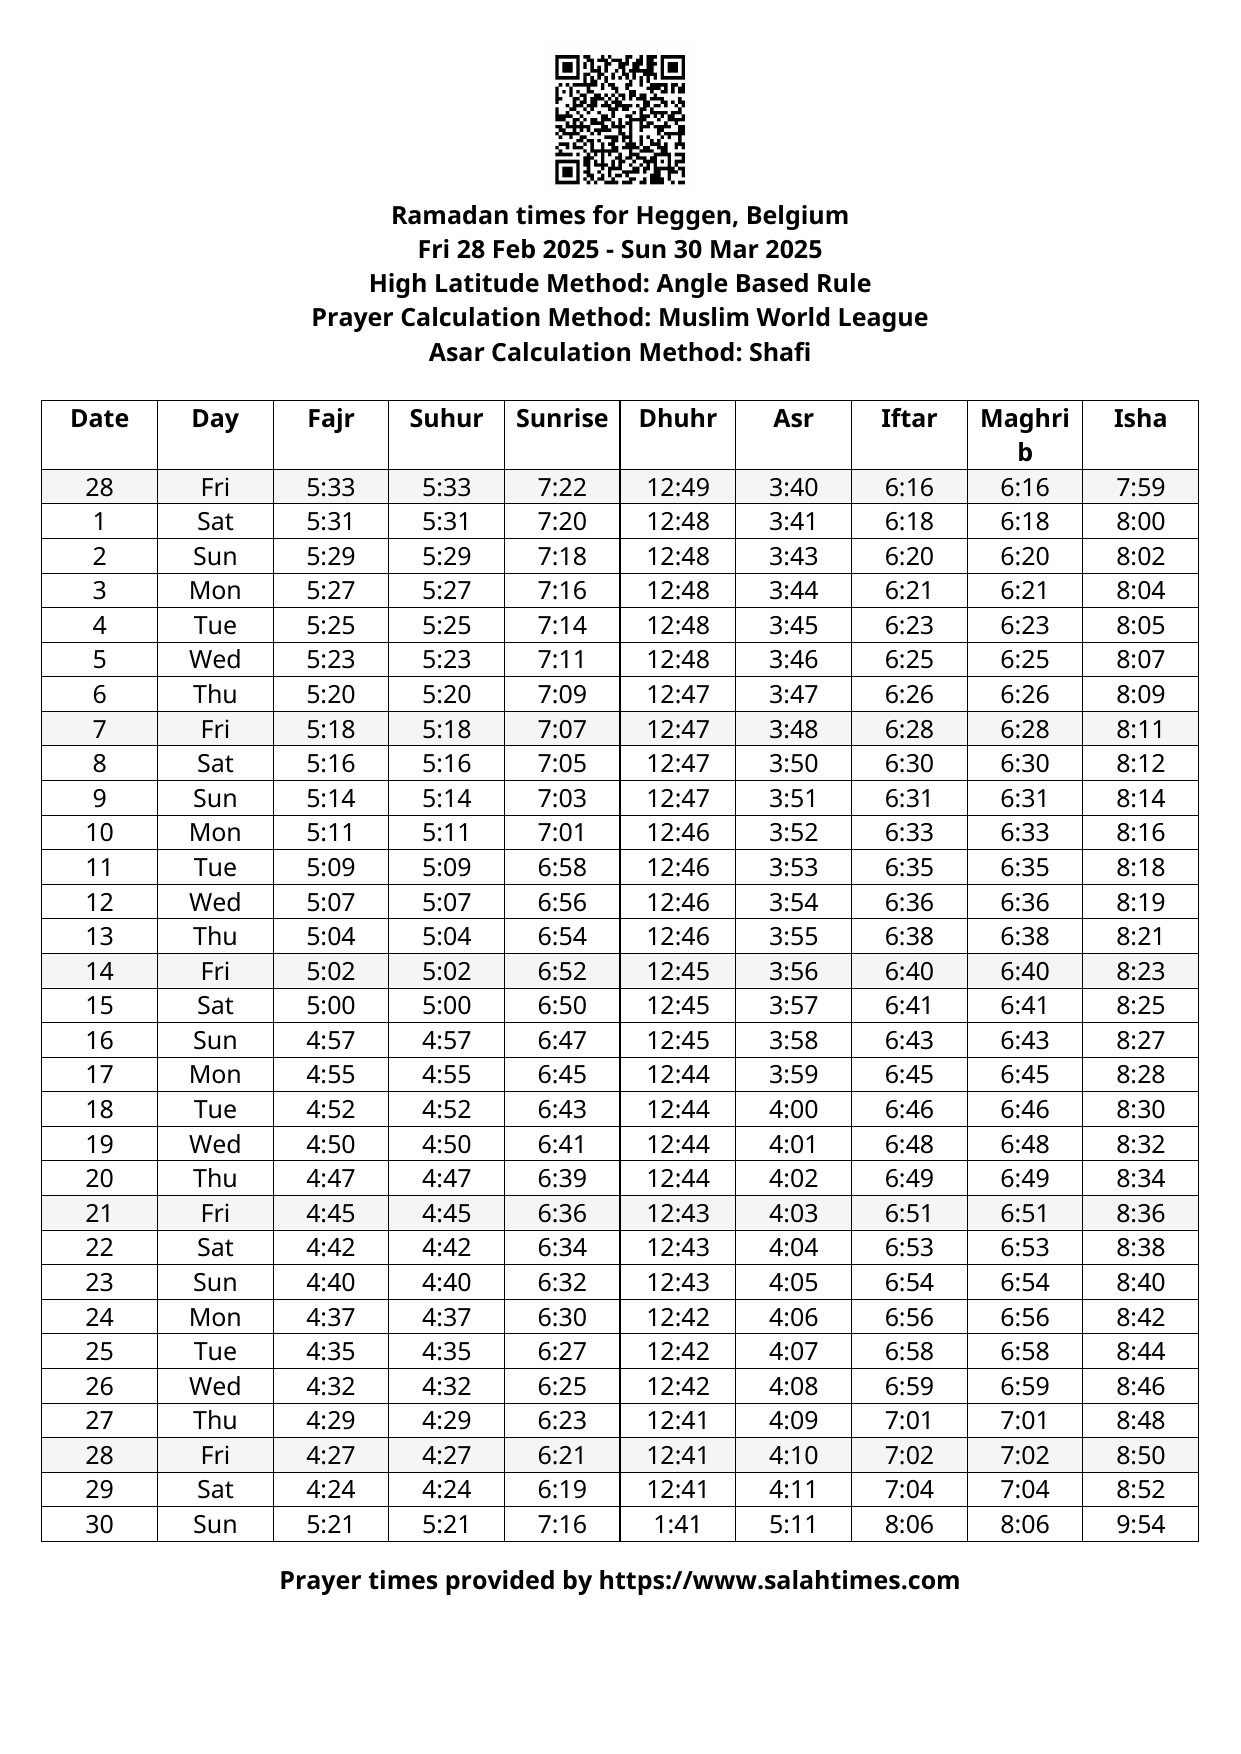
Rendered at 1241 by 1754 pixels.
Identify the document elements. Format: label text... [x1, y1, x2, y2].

table_cell 5:29 [389, 539, 504, 572]
table_cell Sat [158, 1473, 273, 1506]
table_cell 18 [42, 1092, 157, 1126]
table_cell 12:47 [621, 712, 735, 745]
table_cell 19 [42, 1127, 157, 1160]
table_cell Sun [158, 1265, 273, 1299]
table_cell 6:36 [852, 885, 967, 918]
table_cell 6:25 [505, 1369, 619, 1402]
table_cell 8:06 [852, 1507, 967, 1541]
table_cell 8:19 [1083, 885, 1198, 918]
table_cell 3:53 [736, 850, 851, 884]
table_cell 6:30 [852, 746, 967, 780]
table_cell 6:41 [968, 989, 1082, 1022]
table_cell 6:58 [852, 1334, 967, 1368]
table_cell 5:31 [274, 504, 388, 538]
table_cell 8:36 [1083, 1196, 1198, 1229]
table_cell 12:49 [621, 470, 735, 503]
table_cell 7:07 [505, 712, 619, 745]
table_cell 6:50 [505, 989, 619, 1022]
table_cell 3:43 [736, 539, 851, 572]
table_cell 8:40 [1083, 1265, 1198, 1299]
table_cell 6:32 [505, 1265, 619, 1299]
table_cell 6:25 [968, 643, 1082, 676]
table_cell Fri [158, 954, 273, 987]
table_cell 5:18 [274, 712, 388, 745]
table_cell 4:57 [389, 1023, 504, 1057]
table_cell 8:05 [1083, 608, 1198, 642]
table_cell 12:44 [621, 1092, 735, 1126]
table_cell 4:01 [736, 1127, 851, 1160]
table_cell 6:19 [505, 1473, 619, 1506]
table_cell 8:16 [1083, 816, 1198, 849]
table_cell 22 [42, 1231, 157, 1264]
table_cell 5 [42, 643, 157, 676]
table_cell 4:27 [274, 1438, 388, 1472]
table_cell 4:09 [736, 1404, 851, 1437]
table_cell 7:01 [852, 1404, 967, 1437]
table_cell 6:48 [968, 1127, 1082, 1160]
table_cell 6:26 [968, 677, 1082, 711]
table_cell 5:20 [274, 677, 388, 711]
table_cell 6:34 [505, 1231, 619, 1264]
table_cell 8:11 [1083, 712, 1198, 745]
table_cell 6:28 [968, 712, 1082, 745]
table_cell 8:27 [1083, 1023, 1198, 1057]
table_cell 8:04 [1083, 574, 1198, 607]
table_cell 8:46 [1083, 1369, 1198, 1402]
table_cell 28 [42, 470, 157, 503]
table_cell 4:42 [389, 1231, 504, 1264]
table_cell 12:48 [621, 608, 735, 642]
table_cell 17 [42, 1058, 157, 1091]
table_cell Fri [158, 470, 273, 503]
table_cell 8 [42, 746, 157, 780]
table_cell 12:48 [621, 504, 735, 538]
table_cell 5:23 [389, 643, 504, 676]
table_cell 5:16 [389, 746, 504, 780]
table_cell 12:48 [621, 574, 735, 607]
table_header Day [158, 401, 273, 469]
table_cell 5:11 [389, 816, 504, 849]
table_cell 6:56 [968, 1300, 1082, 1333]
table_cell 5:04 [274, 919, 388, 953]
table_cell 5:11 [736, 1507, 851, 1541]
table_cell 16 [42, 1023, 157, 1057]
table_cell 6:43 [852, 1023, 967, 1057]
table_cell 12:47 [621, 781, 735, 814]
table_cell 4:05 [736, 1265, 851, 1299]
table_cell 7:16 [505, 1507, 619, 1541]
table_cell 4:50 [389, 1127, 504, 1160]
table_cell 6:26 [852, 677, 967, 711]
table_cell 6:21 [968, 574, 1082, 607]
table_cell 5:09 [389, 850, 504, 884]
table_cell Tue [158, 1092, 273, 1126]
table_cell 5:02 [389, 954, 504, 987]
table_cell 6:58 [968, 1334, 1082, 1368]
text High Latitude Method: Angle Based Rule [42, 266, 1198, 300]
table_cell 7:14 [505, 608, 619, 642]
table_cell 6:54 [505, 919, 619, 953]
table_cell 2 [42, 539, 157, 572]
table_cell 5:16 [274, 746, 388, 780]
table_cell 12 [42, 885, 157, 918]
table_cell 26 [42, 1369, 157, 1402]
table_cell 5:18 [389, 712, 504, 745]
table_cell 4:27 [389, 1438, 504, 1472]
table_cell 6:31 [852, 781, 967, 814]
table_cell 8:50 [1083, 1438, 1198, 1472]
table_cell 8:32 [1083, 1127, 1198, 1160]
table_cell 1 [42, 504, 157, 538]
table_cell 5:11 [274, 816, 388, 849]
table_cell 7:04 [968, 1473, 1082, 1506]
table_cell 6:41 [505, 1127, 619, 1160]
table_cell 5:25 [389, 608, 504, 642]
table_cell 3:44 [736, 574, 851, 607]
table_cell 7:03 [505, 781, 619, 814]
table_cell Sat [158, 746, 273, 780]
table_cell 12:42 [621, 1300, 735, 1333]
table_cell 3:40 [736, 470, 851, 503]
table_cell 4:57 [274, 1023, 388, 1057]
table_cell 6:30 [505, 1300, 619, 1333]
table_cell 12:45 [621, 989, 735, 1022]
table_cell 6:46 [968, 1092, 1082, 1126]
table_cell 6:52 [505, 954, 619, 987]
table_cell Mon [158, 1058, 273, 1091]
table_cell 6:33 [852, 816, 967, 849]
table_cell 6:27 [505, 1334, 619, 1368]
table_cell 3:41 [736, 504, 851, 538]
table_cell 12:43 [621, 1265, 735, 1299]
table_cell 6:43 [968, 1023, 1082, 1057]
table_cell 5:31 [389, 504, 504, 538]
table_cell 12:42 [621, 1369, 735, 1402]
table_cell 12:47 [621, 746, 735, 780]
table_cell 3:51 [736, 781, 851, 814]
table_cell 12:44 [621, 1058, 735, 1091]
table_cell 6:16 [968, 470, 1082, 503]
table_cell 3 [42, 574, 157, 607]
table_cell 4:10 [736, 1438, 851, 1472]
table_cell 30 [42, 1507, 157, 1541]
table_cell 12:48 [621, 539, 735, 572]
table_cell 6:18 [852, 504, 967, 538]
table_header Date [42, 401, 157, 469]
table_cell 4:40 [274, 1265, 388, 1299]
table_cell 8:00 [1083, 504, 1198, 538]
table_cell Sun [158, 1023, 273, 1057]
table_cell 3:55 [736, 919, 851, 953]
table_cell 28 [42, 1438, 157, 1472]
table_cell 6:40 [852, 954, 967, 987]
table_cell 8:21 [1083, 919, 1198, 953]
table_cell 3:47 [736, 677, 851, 711]
table_cell 12:41 [621, 1438, 735, 1472]
table_cell Tue [158, 608, 273, 642]
table_cell 6:23 [852, 608, 967, 642]
table_cell 5:21 [274, 1507, 388, 1541]
table_cell 4:11 [736, 1473, 851, 1506]
table_cell 5:07 [274, 885, 388, 918]
table_cell 5:14 [389, 781, 504, 814]
table_cell 5:25 [274, 608, 388, 642]
table_header Sunrise [505, 401, 619, 469]
table_cell 5:00 [274, 989, 388, 1022]
table_cell 12:43 [621, 1231, 735, 1264]
table_cell 7:09 [505, 677, 619, 711]
table_cell 6:56 [505, 885, 619, 918]
table_cell 4:47 [389, 1161, 504, 1195]
table_cell 4:07 [736, 1334, 851, 1368]
table_cell 12:46 [621, 850, 735, 884]
table_header Iftar [852, 401, 967, 469]
table_cell 12:41 [621, 1404, 735, 1437]
table_cell 4:50 [274, 1127, 388, 1160]
table_cell 8:06 [968, 1507, 1082, 1541]
table_cell 8:07 [1083, 643, 1198, 676]
table_cell 14 [42, 954, 157, 987]
table_cell 6:39 [505, 1161, 619, 1195]
table_cell Sun [158, 781, 273, 814]
table_cell Sat [158, 504, 273, 538]
table_cell 12:48 [621, 643, 735, 676]
table_cell 12:46 [621, 885, 735, 918]
table_header Dhuhr [621, 401, 735, 469]
table_cell 29 [42, 1473, 157, 1506]
text Ramadan times for Heggen, Belgium [42, 198, 1198, 232]
table_cell 5:27 [274, 574, 388, 607]
table_cell Sat [158, 989, 273, 1022]
table_cell 3:56 [736, 954, 851, 987]
table_cell 6:53 [968, 1231, 1082, 1264]
table_cell 4 [42, 608, 157, 642]
table_cell 23 [42, 1265, 157, 1299]
table_cell 6:46 [852, 1092, 967, 1126]
table_cell 3:48 [736, 712, 851, 745]
table_cell 12:43 [621, 1196, 735, 1229]
table_cell Sat [158, 1231, 273, 1264]
table_cell 6:54 [968, 1265, 1082, 1299]
text Prayer Calculation Method: Muslim World League [42, 300, 1198, 334]
table_cell 3:50 [736, 746, 851, 780]
table_cell 5:00 [389, 989, 504, 1022]
table_cell 13 [42, 919, 157, 953]
table_cell 3:54 [736, 885, 851, 918]
table_cell 6:31 [968, 781, 1082, 814]
table_cell 24 [42, 1300, 157, 1333]
table_cell 6:38 [852, 919, 967, 953]
table_cell 6:36 [505, 1196, 619, 1229]
table_cell 4:29 [389, 1404, 504, 1437]
table_cell 12:46 [621, 919, 735, 953]
table_cell 4:35 [389, 1334, 504, 1368]
table_cell 7:04 [852, 1473, 967, 1506]
table_cell Thu [158, 1404, 273, 1437]
table_cell 12:47 [621, 677, 735, 711]
table_cell 4:55 [389, 1058, 504, 1091]
table_cell Wed [158, 885, 273, 918]
table_cell Wed [158, 643, 273, 676]
table_cell 4:52 [274, 1092, 388, 1126]
table_cell 8:48 [1083, 1404, 1198, 1437]
table_cell 6:23 [968, 608, 1082, 642]
table_cell 6:18 [968, 504, 1082, 538]
table_cell 12:45 [621, 1023, 735, 1057]
table_cell 8:52 [1083, 1473, 1198, 1506]
table_cell 8:38 [1083, 1231, 1198, 1264]
table_cell 4:00 [736, 1092, 851, 1126]
table_cell 12:44 [621, 1127, 735, 1160]
table_cell 7:05 [505, 746, 619, 780]
table_cell 7:02 [852, 1438, 967, 1472]
table_cell 6:54 [852, 1265, 967, 1299]
table_cell Mon [158, 816, 273, 849]
table_cell 6:28 [852, 712, 967, 745]
table_cell 6:25 [852, 643, 967, 676]
table_cell 6:45 [505, 1058, 619, 1091]
table_cell 4:45 [274, 1196, 388, 1229]
table_cell 9:54 [1083, 1507, 1198, 1541]
table_cell 3:59 [736, 1058, 851, 1091]
table_cell 6:23 [505, 1404, 619, 1437]
table_cell 6:20 [968, 539, 1082, 572]
table_cell 8:34 [1083, 1161, 1198, 1195]
table_cell 6:16 [852, 470, 967, 503]
table_cell 7:22 [505, 470, 619, 503]
table_cell 6:56 [852, 1300, 967, 1333]
table_cell 6:49 [852, 1161, 967, 1195]
table_cell 6:33 [968, 816, 1082, 849]
table_cell 6 [42, 677, 157, 711]
table_cell 3:58 [736, 1023, 851, 1057]
table_cell 15 [42, 989, 157, 1022]
table_cell 6:59 [968, 1369, 1082, 1402]
table_cell 4:37 [389, 1300, 504, 1333]
table_cell 3:52 [736, 816, 851, 849]
table_header Suhur [389, 401, 504, 469]
table_cell Mon [158, 1300, 273, 1333]
table_cell 4:37 [274, 1300, 388, 1333]
table_cell 6:58 [505, 850, 619, 884]
table_cell 4:32 [274, 1369, 388, 1402]
table_cell 7:01 [505, 816, 619, 849]
table_cell 8:02 [1083, 539, 1198, 572]
table_cell 6:35 [968, 850, 1082, 884]
text Fri 28 Feb 2025 - Sun 30 Mar 2025 [42, 232, 1198, 266]
table_cell 5:09 [274, 850, 388, 884]
table_cell 8:12 [1083, 746, 1198, 780]
table_cell 6:43 [505, 1092, 619, 1126]
table_cell 8:30 [1083, 1092, 1198, 1126]
table_cell Thu [158, 1161, 273, 1195]
table_cell 6:20 [852, 539, 967, 572]
table_cell 9 [42, 781, 157, 814]
table_cell 5:29 [274, 539, 388, 572]
table_header Maghrib [968, 401, 1082, 469]
table_cell 6:35 [852, 850, 967, 884]
table_cell 6:21 [852, 574, 967, 607]
table_cell 4:55 [274, 1058, 388, 1091]
table_cell 8:25 [1083, 989, 1198, 1022]
table_cell Mon [158, 574, 273, 607]
table_cell 5:33 [274, 470, 388, 503]
table_cell 21 [42, 1196, 157, 1229]
table_cell Wed [158, 1127, 273, 1160]
table_cell 6:36 [968, 885, 1082, 918]
table_cell Fri [158, 1438, 273, 1472]
table_cell 4:24 [389, 1473, 504, 1506]
table_header Asr [736, 401, 851, 469]
table_cell 8:28 [1083, 1058, 1198, 1091]
table_cell 6:49 [968, 1161, 1082, 1195]
table_cell 5:14 [274, 781, 388, 814]
table_cell 7:11 [505, 643, 619, 676]
table_cell 4:06 [736, 1300, 851, 1333]
table_cell 3:57 [736, 989, 851, 1022]
table_cell 5:02 [274, 954, 388, 987]
table_cell 5:04 [389, 919, 504, 953]
table_cell 6:21 [505, 1438, 619, 1472]
table_header Fajr [274, 401, 388, 469]
table_cell 8:09 [1083, 677, 1198, 711]
table_cell Tue [158, 1334, 273, 1368]
table_cell 4:03 [736, 1196, 851, 1229]
table_cell 8:18 [1083, 850, 1198, 884]
table_cell 6:30 [968, 746, 1082, 780]
table_cell 8:42 [1083, 1300, 1198, 1333]
table_cell 8:23 [1083, 954, 1198, 987]
table_cell 5:21 [389, 1507, 504, 1541]
table_cell 12:45 [621, 954, 735, 987]
table_cell Sun [158, 1507, 273, 1541]
table_cell Tue [158, 850, 273, 884]
table_cell 6:45 [968, 1058, 1082, 1091]
table_cell Wed [158, 1369, 273, 1402]
table_cell 4:47 [274, 1161, 388, 1195]
picture [542, 41, 699, 198]
table_cell 6:47 [505, 1023, 619, 1057]
table_cell 6:51 [968, 1196, 1082, 1229]
table_cell Fri [158, 1196, 273, 1229]
table_cell 12:46 [621, 816, 735, 849]
table_cell 11 [42, 850, 157, 884]
table_cell 4:02 [736, 1161, 851, 1195]
text Asar Calculation Method: Shafi [42, 334, 1198, 368]
table_cell 7:16 [505, 574, 619, 607]
table_cell 25 [42, 1334, 157, 1368]
table_cell 12:44 [621, 1161, 735, 1195]
table_cell 4:35 [274, 1334, 388, 1368]
table_cell 4:24 [274, 1473, 388, 1506]
table_cell 8:44 [1083, 1334, 1198, 1368]
table_cell 4:52 [389, 1092, 504, 1126]
table_cell 6:51 [852, 1196, 967, 1229]
table_cell 5:33 [389, 470, 504, 503]
table_cell 7:01 [968, 1404, 1082, 1437]
table_cell 12:42 [621, 1334, 735, 1368]
table_cell 6:48 [852, 1127, 967, 1160]
table_cell 4:29 [274, 1404, 388, 1437]
table_cell 7:59 [1083, 470, 1198, 503]
table_cell 6:59 [852, 1369, 967, 1402]
table_cell Thu [158, 677, 273, 711]
table_cell 6:45 [852, 1058, 967, 1091]
table_cell Fri [158, 712, 273, 745]
table_cell 5:07 [389, 885, 504, 918]
table_cell 5:23 [274, 643, 388, 676]
table_header Isha [1083, 401, 1198, 469]
table_cell 6:40 [968, 954, 1082, 987]
table_cell 7:20 [505, 504, 619, 538]
table_cell 4:45 [389, 1196, 504, 1229]
table_cell 6:41 [852, 989, 967, 1022]
table_cell 3:45 [736, 608, 851, 642]
table_cell 12:41 [621, 1473, 735, 1506]
table_cell 5:20 [389, 677, 504, 711]
table_cell 4:42 [274, 1231, 388, 1264]
table_cell Sun [158, 539, 273, 572]
table_cell 27 [42, 1404, 157, 1437]
table_cell 20 [42, 1161, 157, 1195]
table_cell 7 [42, 712, 157, 745]
table_cell 10 [42, 816, 157, 849]
table_cell 4:04 [736, 1231, 851, 1264]
table_cell 1:41 [621, 1507, 735, 1541]
table_cell 4:40 [389, 1265, 504, 1299]
text Prayer times provided by https://www.salahtimes.com [42, 1563, 1198, 1597]
table_cell 6:38 [968, 919, 1082, 953]
table_cell 7:02 [968, 1438, 1082, 1472]
table_cell 5:27 [389, 574, 504, 607]
table_cell 3:46 [736, 643, 851, 676]
table_cell 8:14 [1083, 781, 1198, 814]
table_cell Thu [158, 919, 273, 953]
table_cell 4:08 [736, 1369, 851, 1402]
table_cell 4:32 [389, 1369, 504, 1402]
table_cell 7:18 [505, 539, 619, 572]
table_cell 6:53 [852, 1231, 967, 1264]
